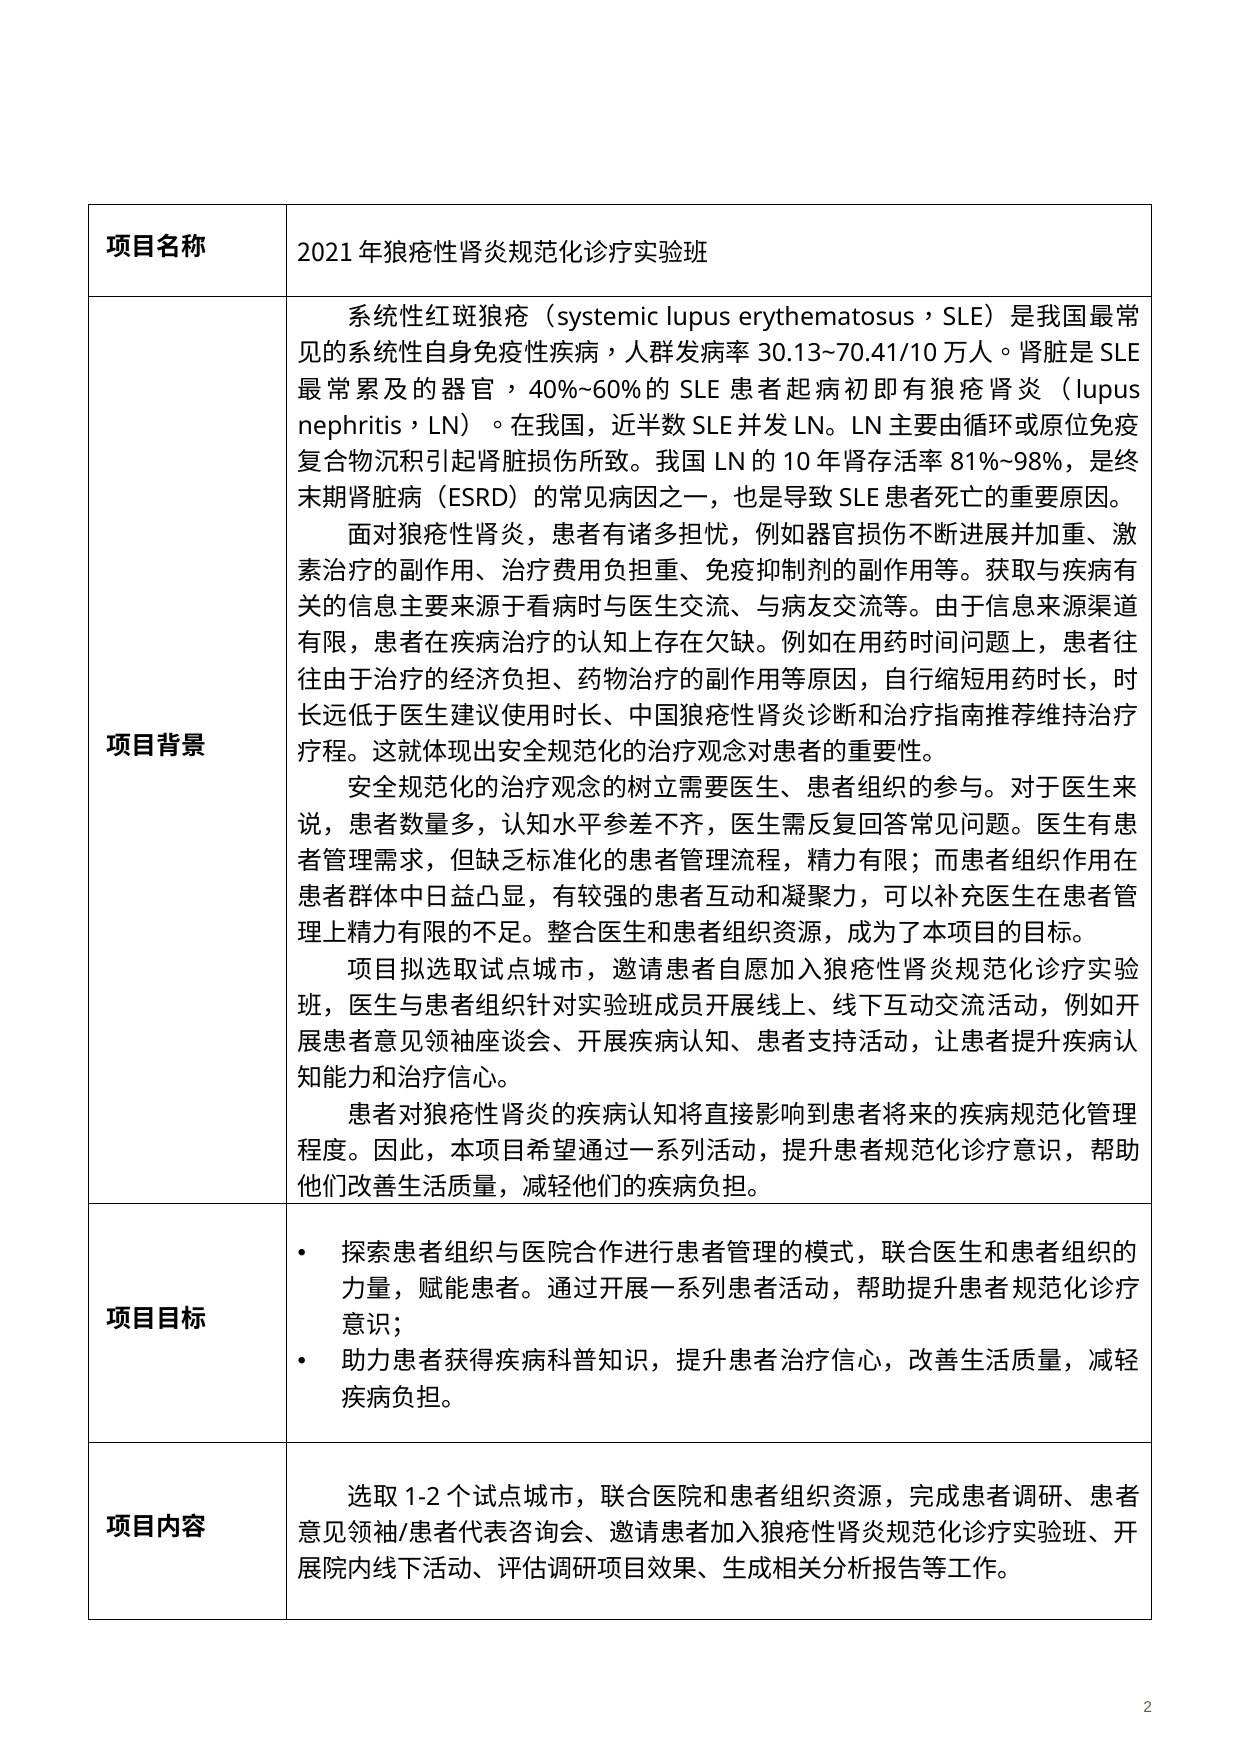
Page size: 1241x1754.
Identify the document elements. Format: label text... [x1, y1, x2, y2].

table_cell 选取1-2个试点城市，联合医院和患者组织资源，完成患者调研、患者意见领袖/患者代表咨询会、邀请患者加入狼疮性肾炎规范化诊疗实验班、开展院内线下活动、评估调研项目效果、生成相关分析报告等工作。 [287, 1443, 1151, 1619]
table_cell 系统性红斑狼疮（systemic lupus erythematosus，SLE）是我国最常见的系统性自身免疫性疾病，人群发病率30.13~70.41/10万人。肾脏是SLE最常累及的器官，40%~60%的SLE患者起病初即有狼疮肾炎（lupus nephritis，LN）。在我国，近半数SLE并发LN。LN主要由循环或原位免疫复合物沉积引起肾脏损伤所致。我国LN的10年肾存活率81%~98%，是终末期肾脏病（ESRD）的常见病因之一，也是导致SLE患者死亡的重要原因。 面对狼疮性肾炎，患者有诸多担忧，例如器官损伤不断进展并加重、激素治疗的副作用、治疗费用负担重、免疫抑制剂的副作用等。获取与疾病有关的信息主要来源于看病时与医生交流、与病友交流等。由于信息来源渠道有限，患者在疾病治疗的认知上存在欠缺。例如在用药时间问题上，患者往往由于治疗的经济负担、药物治疗的副作用等原因，自行缩短用药时长，时长远低于医生建议使用时长、中国狼疮性肾炎诊断和治疗指南推荐维持治疗疗程。这就体现出安全规范化的治疗观念对患者的重要性。 安全规范化的治疗观念的树立需要医生、患者组织的参与。对于医生来说，患者数量多，认知水平参差不齐，医生需反复回答常见问题。医生有患者管理需求，但缺乏标准化的患者管理流程，精力有限；而患者组织作用在患者群体中日益凸显，有较强的患者互动和凝聚力，可以补充医生在患者管理上精力有限的不足。整合医生和患者组织资源，成为了本项目的目标。 项目拟选取试点城市，邀请患者自愿加入狼疮性肾炎规范化诊疗实验班，医生与患者组织针对实验班成员开展线上、线下互动交流活动，例如开展患者意见领袖座谈会、开展疾病认知、患者支持活动，让患者提升疾病认知能力和治疗信心。 患者对狼疮性肾炎的疾病认知将直接影响到患者将来的疾病规范化管理程度。因此，本项目希望通过一系列活动，提升患者规范化诊疗意识，帮助他们改善生活质量，减轻他们的疾病负担。 [287, 297, 1151, 1203]
table_header 2021年狼疮性肾炎规范化诊疗实验班 [287, 205, 1151, 296]
table_cell 项目目标 [89, 1204, 286, 1442]
table_cell 探索患者组织与医院合作进行患者管理的模式，联合医生和患者组织的力量，赋能患者。通过开展一系列患者活动，帮助提升患者规范化诊疗意识； 助力患者获得疾病科普知识，提升患者治疗信心，改善生活质量，减轻疾病负担。 [287, 1204, 1151, 1442]
table_cell 项目内容 [89, 1443, 286, 1619]
table_header 项目名称 [89, 205, 286, 296]
table_cell 项目背景 [89, 297, 286, 1203]
